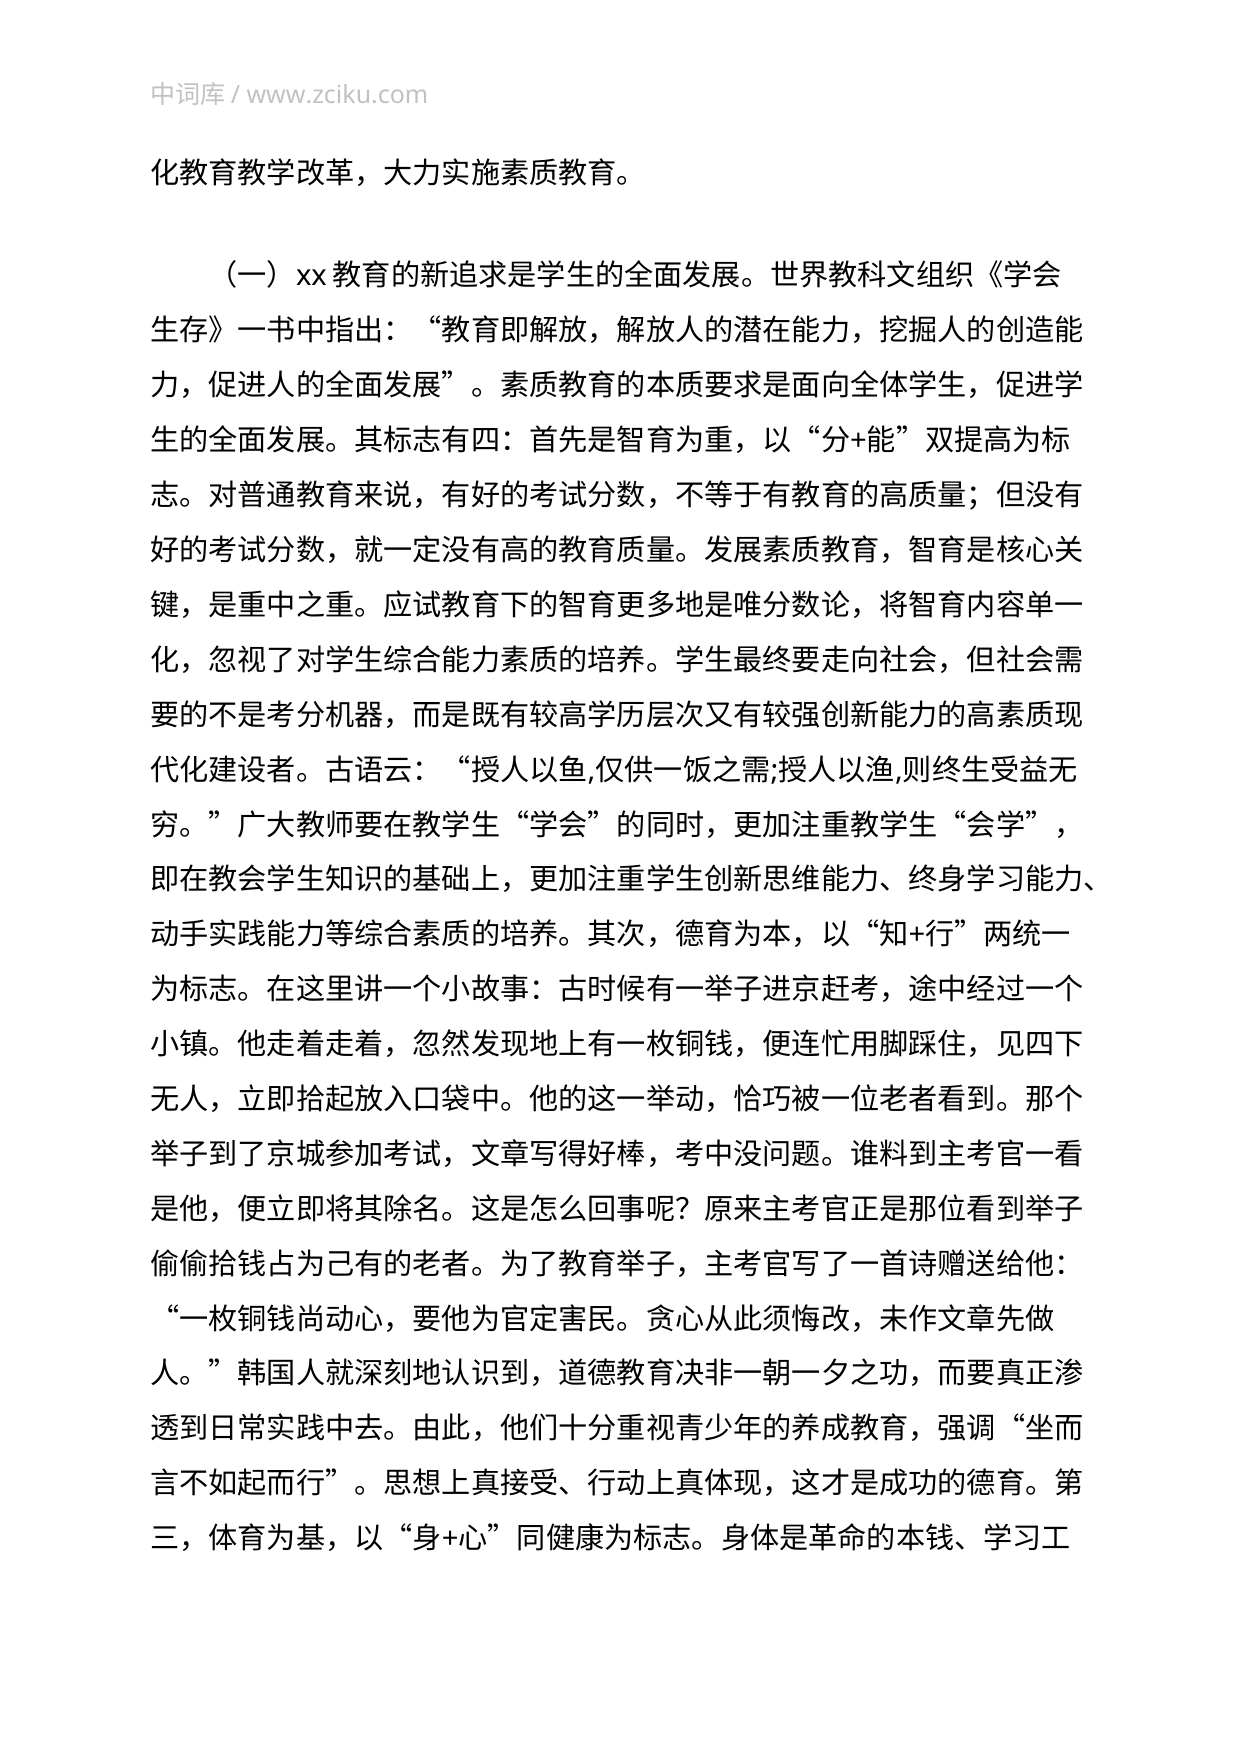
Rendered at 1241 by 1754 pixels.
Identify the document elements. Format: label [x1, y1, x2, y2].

text [150, 150, 1090, 192]
text [150, 252, 1090, 1557]
